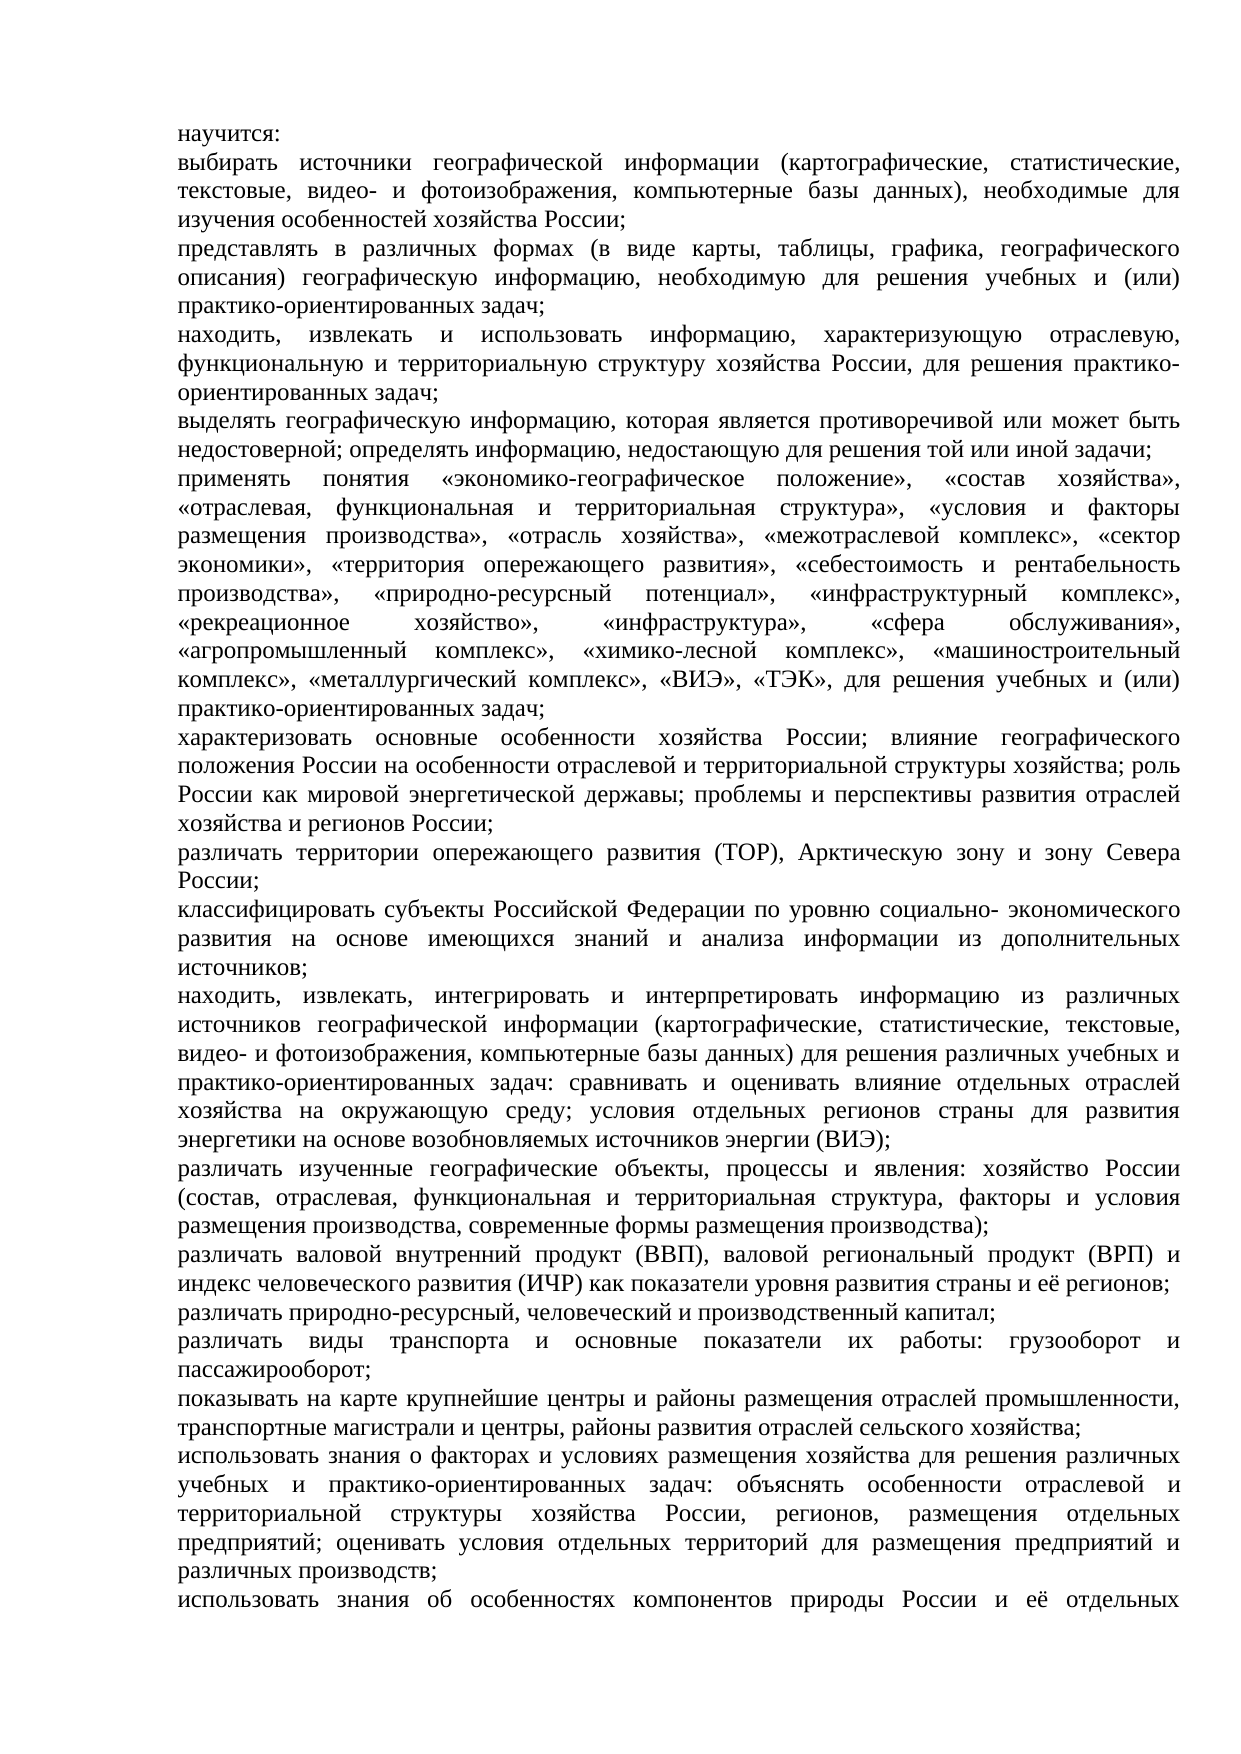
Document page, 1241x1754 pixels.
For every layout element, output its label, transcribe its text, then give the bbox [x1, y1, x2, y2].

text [177, 1584, 1181, 1613]
text находить, извлекать, интегрировать и интерпретировать информацию из различных источников географической информации (картографические, статистические, текстовые, видео- и фотоизображения, компьютерные базы данных) для решения различных учебных и практико-ориентированных задач: сравнивать и оценивать влияние отдельных отраслей хозяйства на окружающую среду; условия отдельных регионов страны для развития энергетики на основе возобновляемых источников энергии (ВИЭ); [177, 981, 1181, 1153]
text классифицировать субъекты Российской Федерации по уровню социально- экономического развития на основе имеющихся знаний и анализа информации из дополнительных источников; [177, 894, 1181, 981]
text характеризовать основные особенности хозяйства России; влияние географического положения России на особенности отраслевой и территориальной структуры хозяйства; роль России как мировой энергетической державы; проблемы и перспективы развития отраслей хозяйства и регионов России; [177, 722, 1181, 837]
text выделять географическую информацию, которая является противоречивой или может быть недостоверной; определять информацию, недостающую для решения той или иной задачи; [177, 406, 1181, 463]
text представлять в различных формах (в виде карты, таблицы, графика, географического описания) географическую информацию, необходимую для решения учебных и (или) практико-ориентированных задач; [177, 233, 1181, 319]
text выбирать источники географической информации (картографические, статистические, текстовые, видео- и фотоизображения, компьютерные базы данных), необходимые для изучения особенностей хозяйства России; [177, 147, 1181, 233]
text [177, 118, 1181, 147]
text применять понятия «экономико-географическое положение», «состав хозяйства», «отраслевая, функциональная и территориальная структура», «условия и факторы размещения производства», «отрасль хозяйства», «межотраслевой комплекс», «сектор экономики», «территория опережающего развития», «себестоимость и рентабельность производства», «природно-ресурсный потенциал», «инфраструктурный комплекс», «рекреационное хозяйство», «инфраструктура», «сфера обслуживания», «агропромышленный комплекс», «химико-лесной комплекс», «машиностроительный комплекс», «металлургический комплекс», «ВИЭ», «ТЭК», для решения учебных и (или) практико-ориентированных задач; [177, 463, 1181, 722]
text использовать знания о факторах и условиях размещения хозяйства для решения различных учебных и практико-ориентированных задач: объяснять особенности отраслевой и территориальной структуры хозяйства России, регионов, размещения отдельных предприятий; оценивать условия отдельных территорий для размещения предприятий и различных производств; [177, 1441, 1181, 1584]
text различать валовой внутренний продукт (ВВП), валовой региональный продукт (ВРП) и индекс человеческого развития (ИЧР) как показатели уровня развития страны и её регионов; [177, 1239, 1181, 1297]
text различать природно-ресурсный, человеческий и производственный капитал; [177, 1297, 1181, 1326]
text различать территории опережающего развития (ТОР), Арктическую зону и зону Севера России; [177, 837, 1181, 894]
text показывать на карте крупнейшие центры и районы размещения отраслей промышленности, транспортные магистрали и центры, районы развития отраслей сельского хозяйства; [177, 1383, 1181, 1441]
text различать виды транспорта и основные показатели их работы: грузооборот и пассажирооборот; [177, 1326, 1181, 1383]
text различать изученные географические объекты, процессы и явления: хозяйство России (состав, отраслевая, функциональная и территориальная структура, факторы и условия размещения производства, современные формы размещения производства); [177, 1153, 1181, 1239]
text находить, извлекать и использовать информацию, характеризующую отраслевую, функциональную и территориальную структуру хозяйства России, для решения практико-ориентированных задач; [177, 319, 1181, 406]
